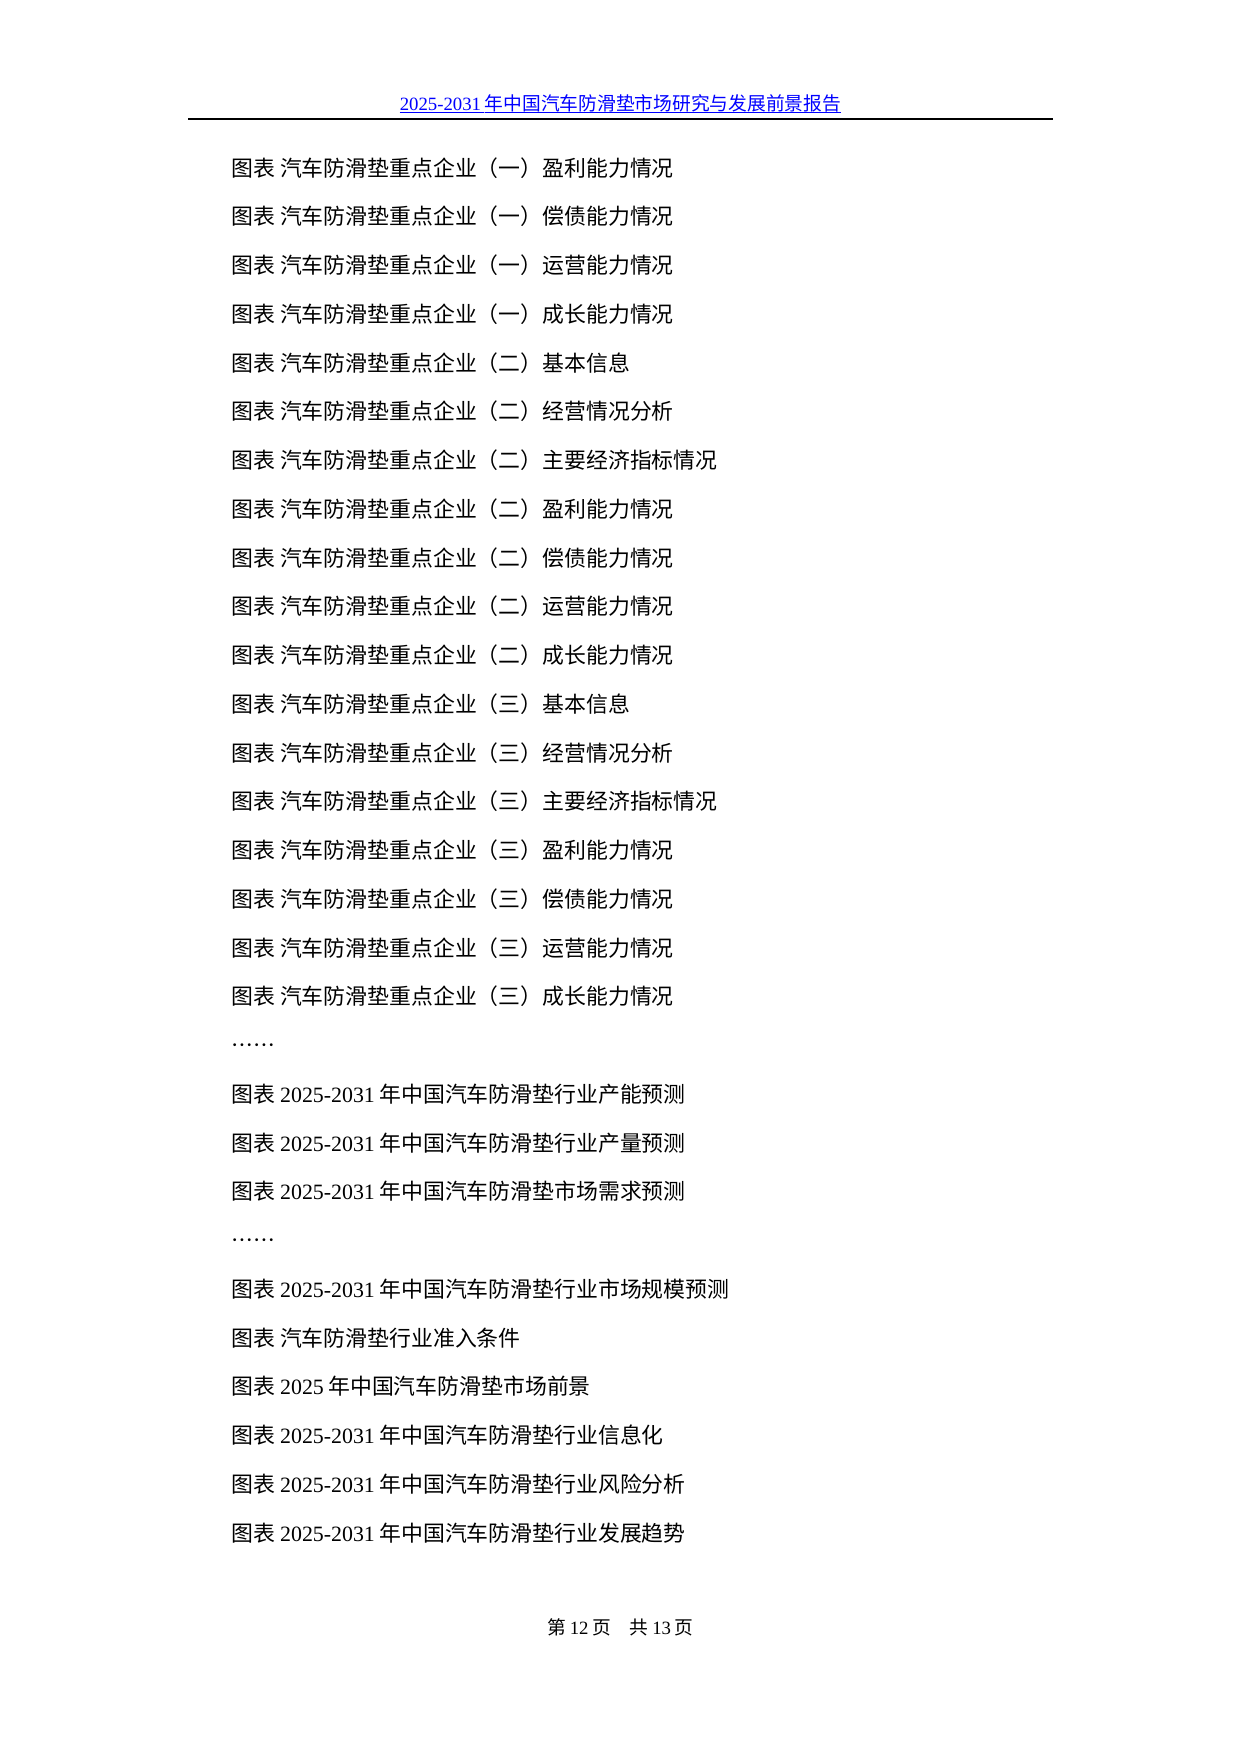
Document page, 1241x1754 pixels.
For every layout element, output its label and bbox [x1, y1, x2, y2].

text [187, 150, 1053, 1548]
